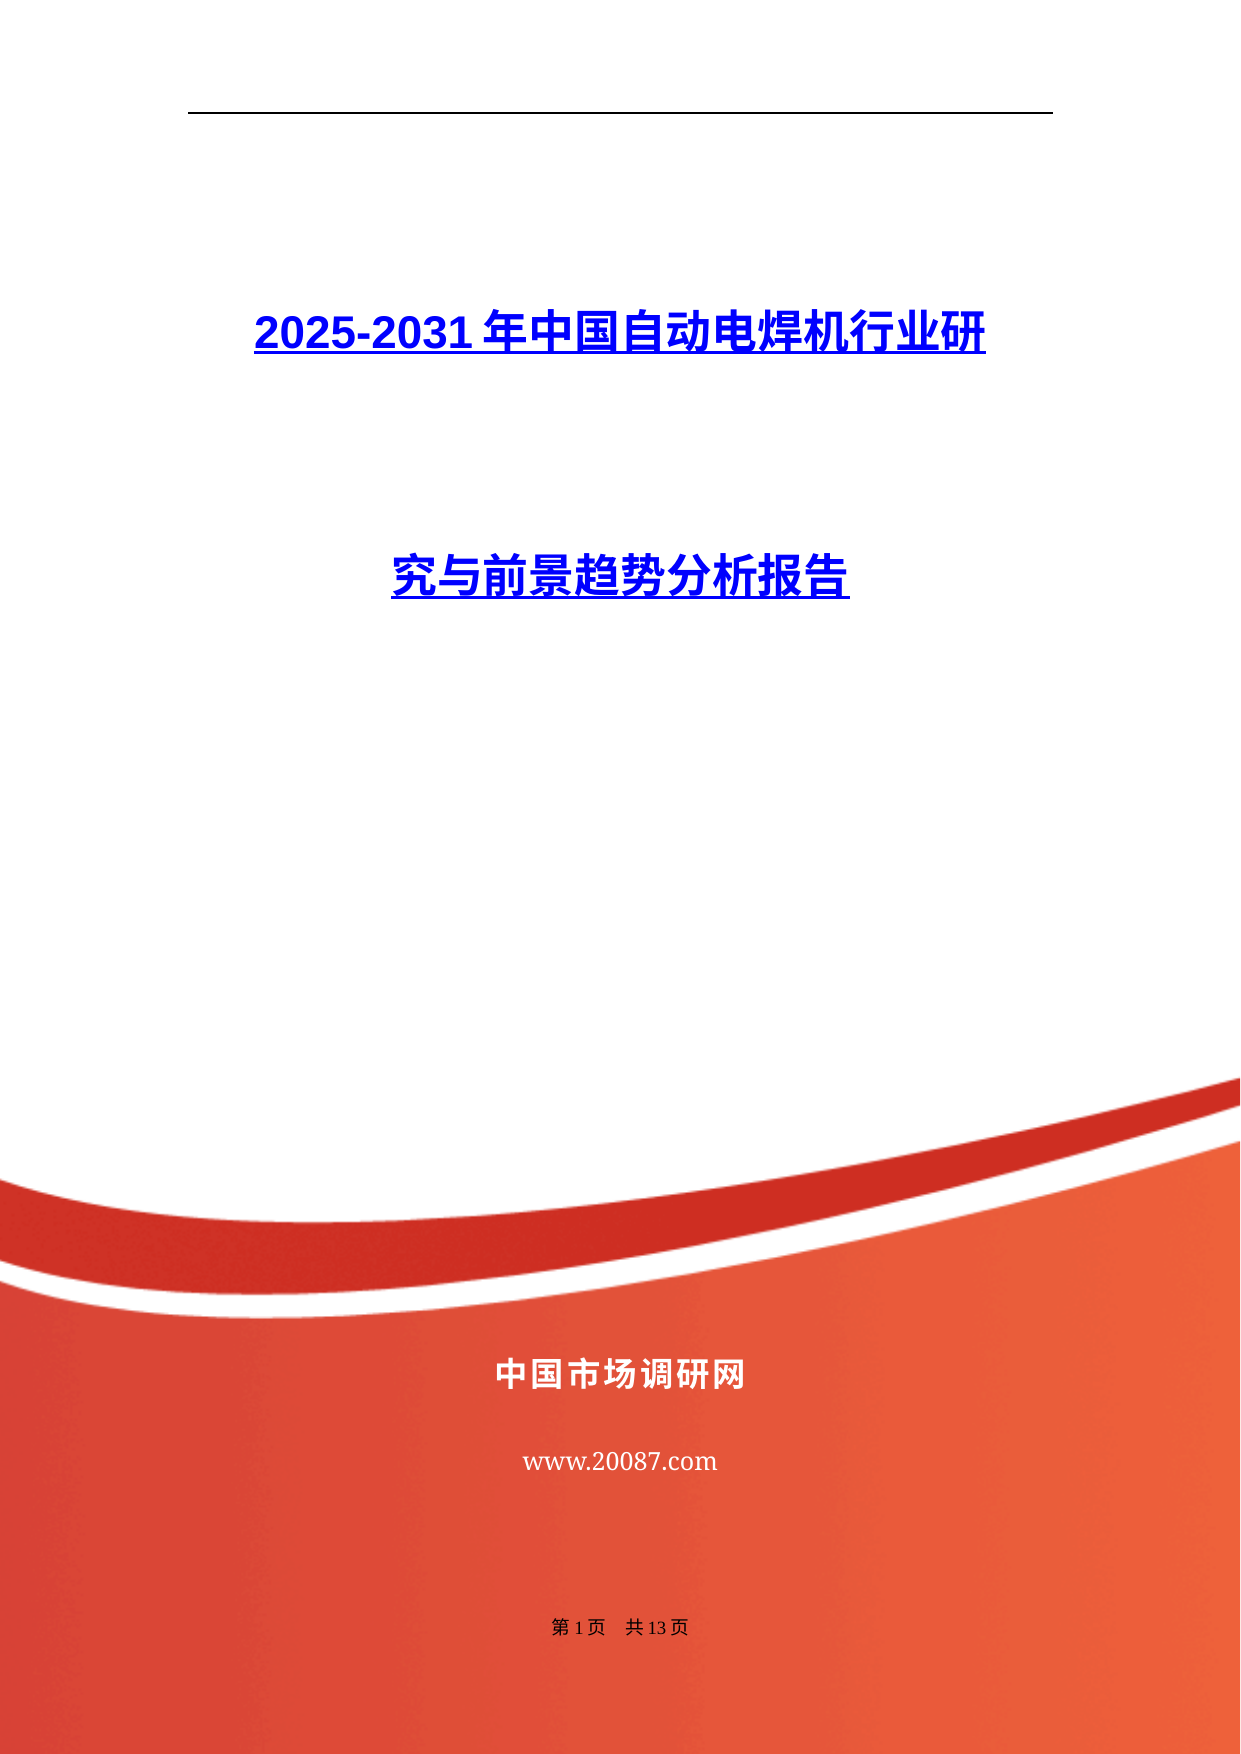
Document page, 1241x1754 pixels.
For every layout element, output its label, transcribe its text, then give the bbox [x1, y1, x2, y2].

subtitle 中国市场调研网 [187, 1339, 1053, 1404]
picture [0, 1006, 1241, 1754]
table_header 2025-2031年中国自动电焊机行业研究与前景趋势分析报告 [188, 207, 1053, 773]
text www.20087.com [187, 1428, 1053, 1493]
